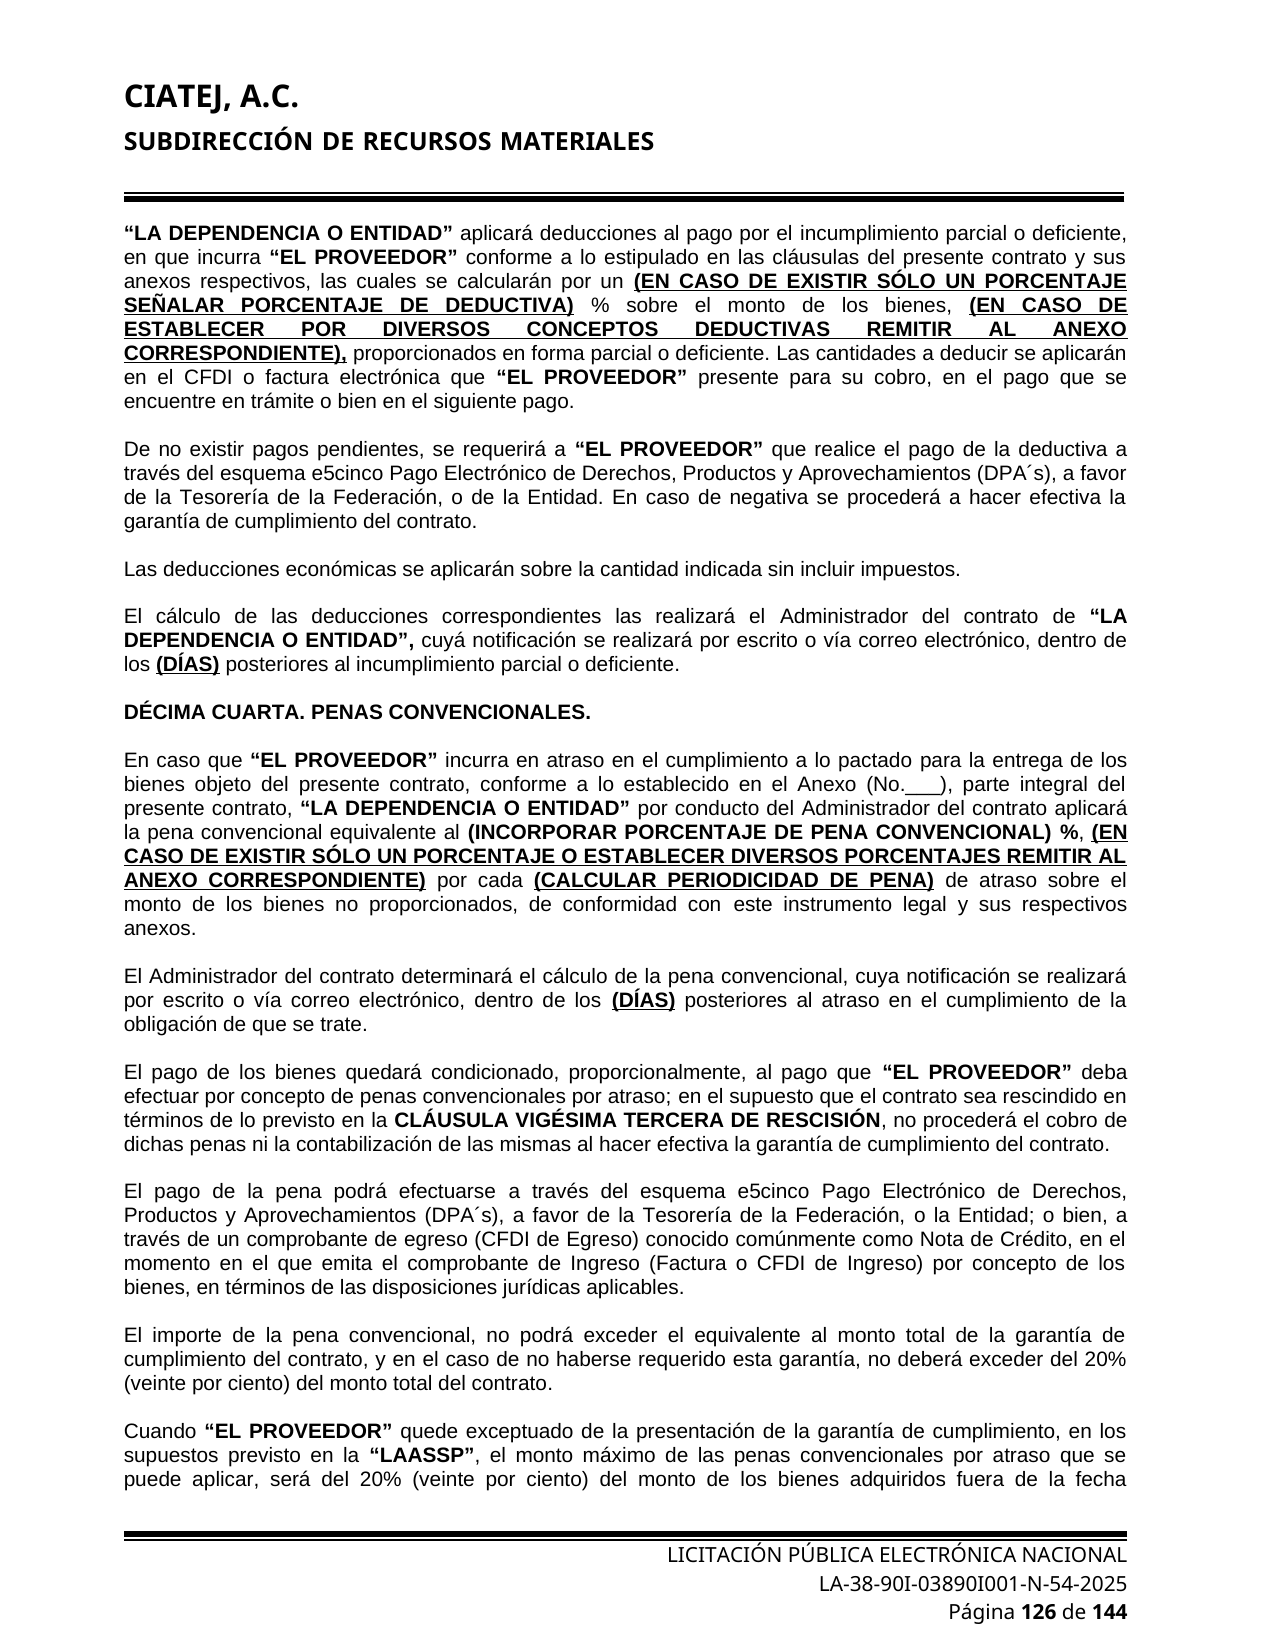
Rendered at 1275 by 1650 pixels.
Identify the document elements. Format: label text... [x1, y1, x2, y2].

text DÉCIMA CUARTA. PENAS CONVENCIONALES. [123, 700, 1127, 724]
text “LA DEPENDENCIA O ENTIDAD” aplicará deducciones al pago por el incumplimiento parcial o deficiente, en que incurra “EL PROVEEDOR” conforme a lo estipulado en las cláusulas del presente contrato y sus anexos respectivos, las cuales se calcularán por un (EN CASO DE EXISTIR SÓLO UN PORCENTAJE SEÑALAR PORCENTAJE DE DEDUCTIVA) % sobre el monto de los bienes, (EN CASO DE ESTABLECER POR DIVERSOS CONCEPTOS DEDUCTIVAS REMITIR AL ANEXO CORRESPONDIENTE), proporcionados en forma parcial o deficiente. Las cantidades a deducir se aplicarán en el CFDI o factura electrónica que “EL PROVEEDOR” presente para su cobro, en el pago que se encuentre en trámite o bien en el siguiente pago. [123, 339, 1127, 413]
text El cálculo de las deducciones correspondientes las realizará el Administrador del contrato de “LA DEPENDENCIA O ENTIDAD”, cuyá notificación se realizará por escrito o vía correo electrónico, dentro de los (DÍAS) posteriores al incumplimiento parcial o deficiente. [123, 604, 1127, 676]
text De no existir pagos pendientes, se requerirá a “EL PROVEEDOR” que realice el pago de la deductiva a través del esquema e5cinco Pago Electrónico de Derechos, Productos y Aprovechamientos (DPA´s), a favor de la Tesorería de la Federación, o de la Entidad. En caso de negativa se procederá a hacer efectiva la garantía de cumplimiento del contrato. [123, 437, 1127, 532]
text El pago de la pena podrá efectuarse a través del esquema e5cinco Pago Electrónico de Derechos, Productos y Aprovechamientos (DPA´s), a favor de la Tesorería de la Federación, o la Entidad; o bien, a través de un comprobante de egreso (CFDI de Egreso) conocido comúnmente como Nota de Crédito, en el momento en el que emita el comprobante de Ingreso (Factura o CFDI de Ingreso) por concepto de los bienes, en términos de las disposiciones jurídicas aplicables. [123, 1179, 1127, 1299]
text En caso que “EL PROVEEDOR” incurra en atraso en el cumplimiento a lo pactado para la entrega de los bienes objeto del presente contrato, conforme a lo establecido en el Anexo (No.___), parte integral del presente contrato, “LA DEPENDENCIA O ENTIDAD” por conducto del Administrador del contrato aplicará la pena convencional equivalente al (INCORPORAR PORCENTAJE DE PENA CONVENCIONAL) %, (EN CASO DE EXISTIR SÓLO UN PORCENTAJE O ESTABLECER DIVERSOS PORCENTAJES REMITIR AL ANEXO CORRESPONDIENTE) por cada (CALCULAR PERIODICIDAD DE PENA) de atraso sobre el monto de los bienes no proporcionados, de conformidad con este instrumento legal y sus respectivos anexos. [123, 866, 1127, 940]
text “LA DEPENDENCIA O ENTIDAD” aplicará deducciones al pago por el incumplimiento parcial o deficiente, en que incurra “EL PROVEEDOR” conforme a lo estipulado en las cláusulas del presente contrato y sus anexos respectivos, las cuales se calcularán por un (EN CASO DE EXISTIR SÓLO UN PORCENTAJE SEÑALAR PORCENTAJE DE DEDUCTIVA) % sobre el monto de los bienes, (EN CASO DE ESTABLECER POR DIVERSOS CONCEPTOS DEDUCTIVAS REMITIR AL ANEXO CORRESPONDIENTE), proporcionados en forma parcial o deficiente. Las cantidades a deducir se aplicarán en el CFDI o factura electrónica que “EL PROVEEDOR” presente para su cobro, en el pago que se encuentre en trámite o bien en el siguiente pago. [123, 221, 1127, 338]
text En caso que “EL PROVEEDOR” incurra en atraso en el cumplimiento a lo pactado para la entrega de los bienes objeto del presente contrato, conforme a lo establecido en el Anexo (No.___), parte integral del presente contrato, “LA DEPENDENCIA O ENTIDAD” por conducto del Administrador del contrato aplicará la pena convencional equivalente al (INCORPORAR PORCENTAJE DE PENA CONVENCIONAL) %, (EN CASO DE EXISTIR SÓLO UN PORCENTAJE O ESTABLECER DIVERSOS PORCENTAJES REMITIR AL ANEXO CORRESPONDIENTE) por cada (CALCULAR PERIODICIDAD DE PENA) de atraso sobre el monto de los bienes no proporcionados, de conformidad con este instrumento legal y sus respectivos anexos. [123, 748, 1127, 865]
text El importe de la pena convencional, no podrá exceder el equivalente al monto total de la garantía de cumplimiento del contrato, y en el caso de no haberse requerido esta garantía, no deberá exceder del 20% (veinte por ciento) del monto total del contrato. [123, 1323, 1127, 1395]
text El pago de los bienes quedará condicionado, proporcionalmente, al pago que “EL PROVEEDOR” deba efectuar por concepto de penas convencionales por atraso; en el supuesto que el contrato sea rescindido en términos de lo previsto en la CLÁUSULA VIGÉSIMA TERCERA DE RESCISIÓN, no procederá el cobro de dichas penas ni la contabilización de las mismas al hacer efectiva la garantía de cumplimiento del contrato. [123, 1059, 1127, 1155]
text El Administrador del contrato determinará el cálculo de la pena convencional, cuya notificación se realizará por escrito o vía correo electrónico, dentro de los (DÍAS) posteriores al atraso en el cumplimiento de la obligación de que se trate. [123, 964, 1127, 1036]
text Las deducciones económicas se aplicarán sobre la cantidad indicada sin incluir impuestos. [123, 556, 1127, 580]
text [123, 1419, 1127, 1491]
